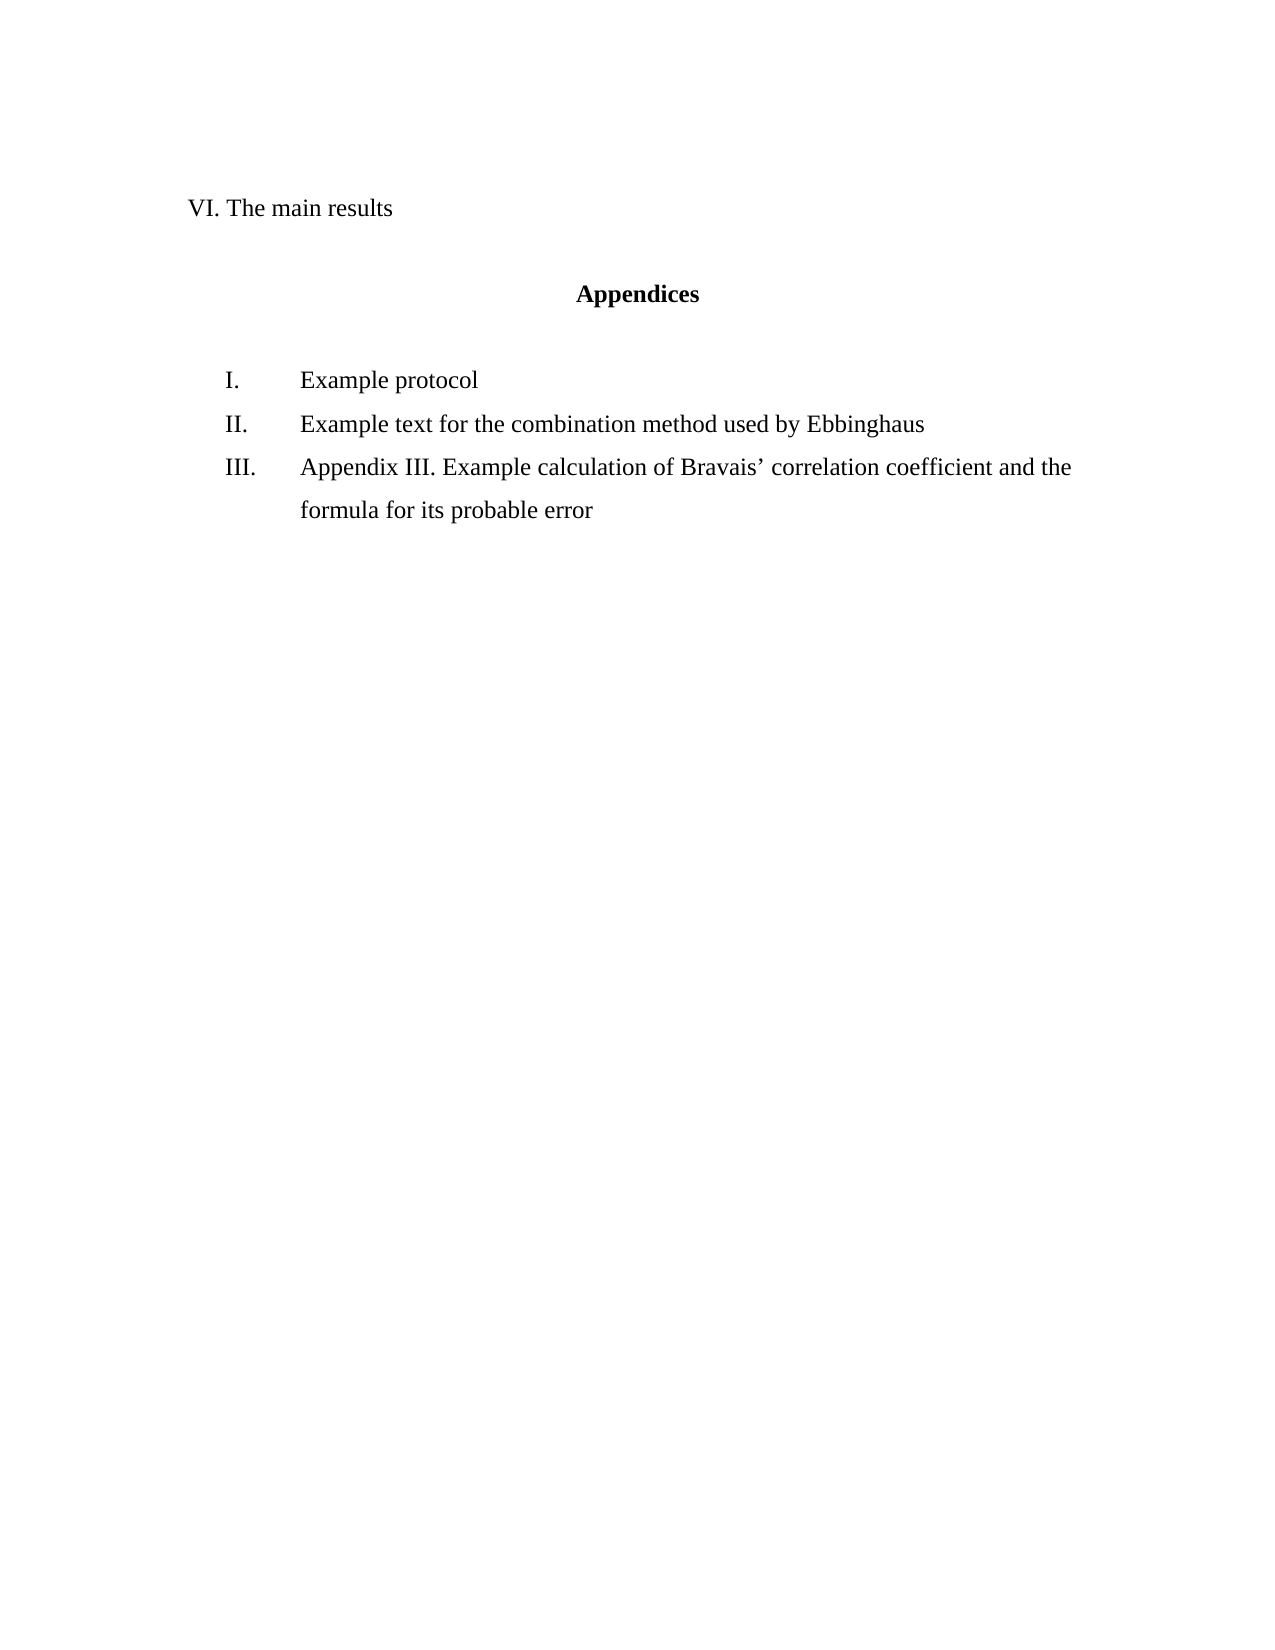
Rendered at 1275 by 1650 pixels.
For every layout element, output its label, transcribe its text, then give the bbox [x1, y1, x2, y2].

text VI. The main results [187, 193, 1087, 222]
list Example text for the combination method used by Ebbinghaus [225, 409, 1087, 437]
list Appendix III. Example calculation of Bravais’ correlation coefficient and the formula for its probable error [225, 452, 1087, 524]
list Example protocol [225, 366, 1087, 394]
text Appendices [187, 279, 1087, 308]
